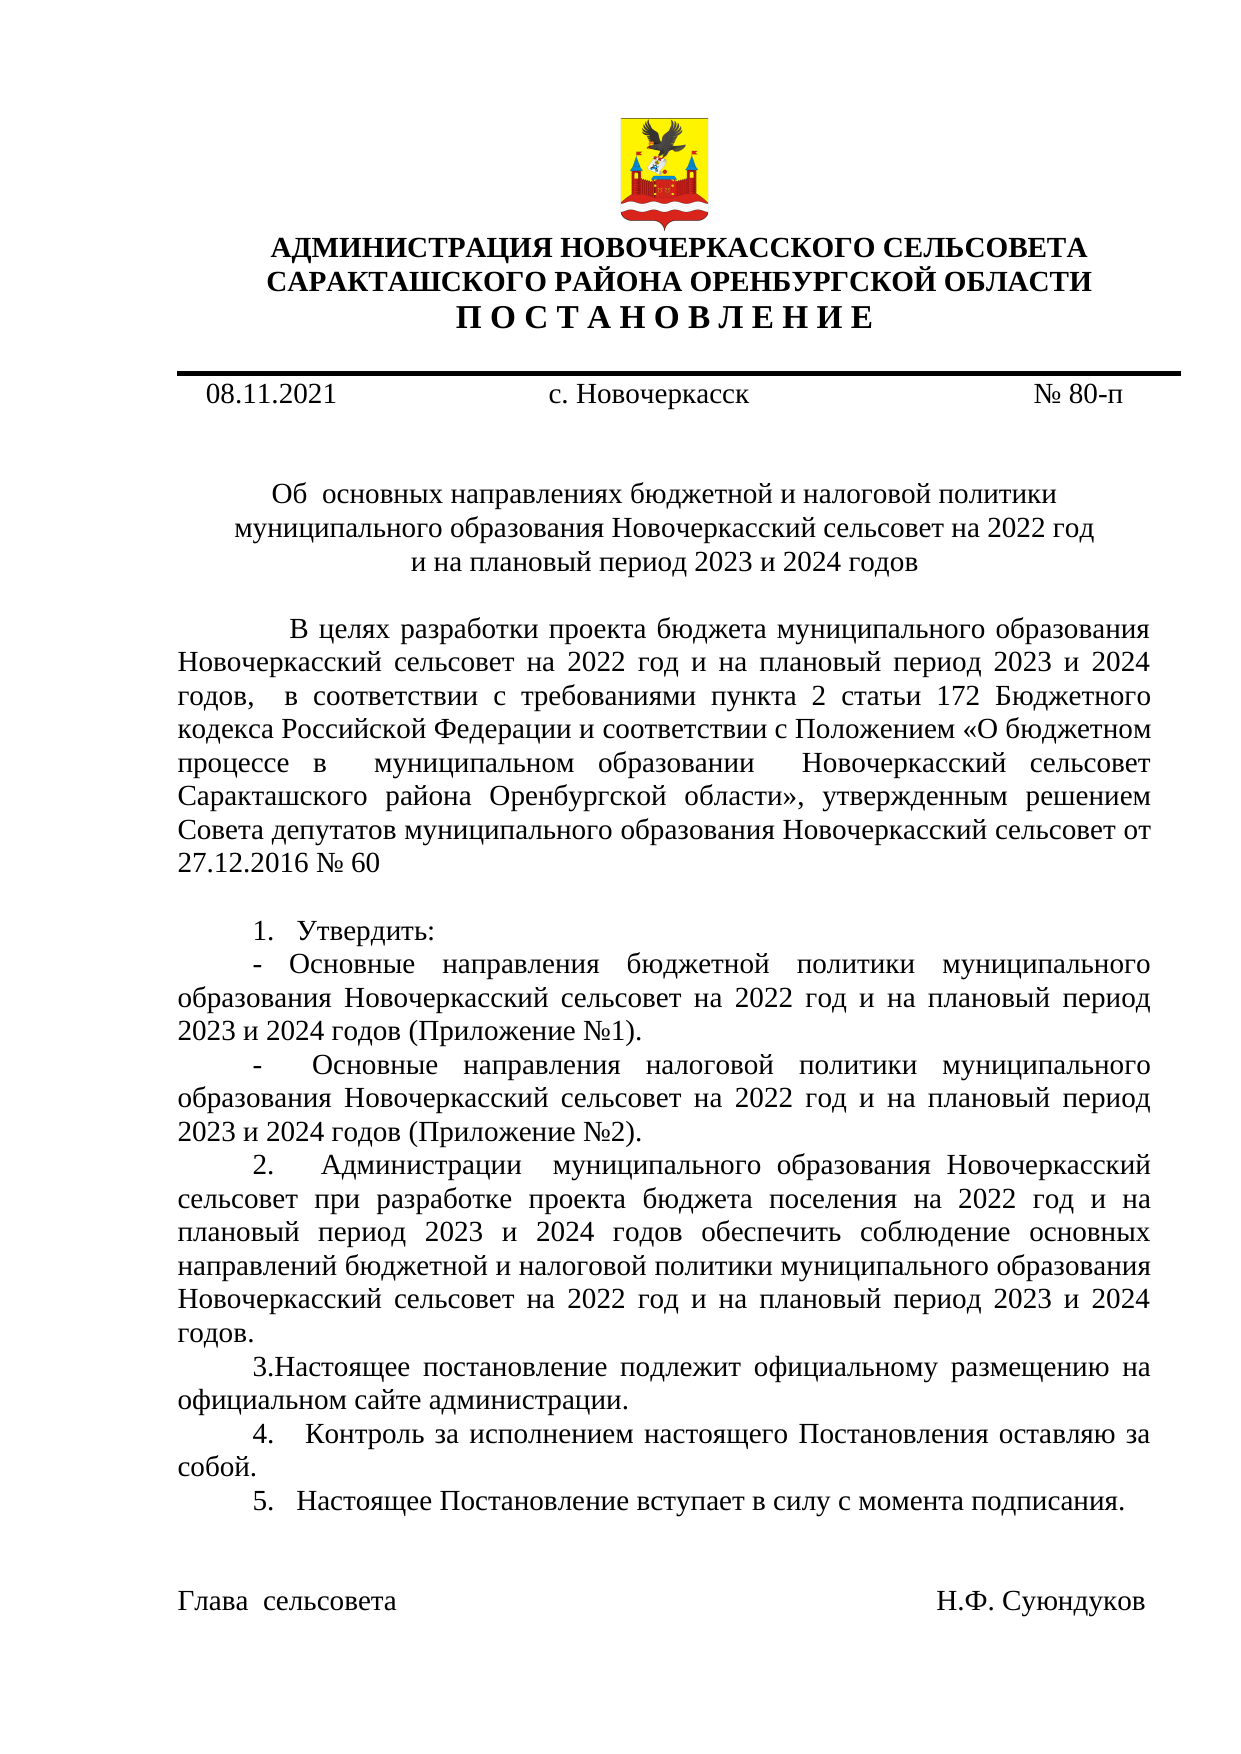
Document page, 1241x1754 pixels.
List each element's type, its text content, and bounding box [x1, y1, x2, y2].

text - Основные направления налоговой политики муниципального образования Новочеркасский сельсовет на 2022 год и на плановый период 2023 и 2024 годов (Приложение №2). [177, 1047, 1152, 1147]
text - Основные направления бюджетной политики муниципального образования Новочеркасский сельсовет на 2022 год и на плановый период 2023 и 2024 годов (Приложение №1). [177, 946, 1152, 1047]
text САРАКТАШСКОГО РАЙОНА ОРЕНБУРГСКОЙ ОБЛАСТИ [177, 264, 1181, 297]
picture [620, 118, 709, 231]
text муниципального образования Новочеркасский сельсовет на 2022 год [177, 510, 1152, 544]
text 08.11.2021 с. Новочеркасск № 80-п [177, 376, 1152, 409]
text 5. Настоящее Постановление вступает в силу с момента подписания. [177, 1483, 1152, 1516]
text АДМИНИСТРАЦИЯ НОВОЧЕРКАССКОГО СЕЛЬСОВЕТА [177, 230, 1181, 264]
text П О С Т А Н О В Л Е Н И Е [177, 297, 1152, 336]
text В целях разработки проекта бюджета муниципального образования Новочеркасский сельсовет на 2022 год и на плановый период 2023 и 2024 годов, в соответствии с требованиями пункта 2 статьи 172 Бюджетного кодекса Российской Федерации и соответствии с Положением «О бюджетном процессе в муниципальном образовании Новочеркасский сельсовет Саракташского района Оренбургской области», утвержденным решением Совета депутатов муниципального образования Новочеркасский сельсовет от 27.12.2016 № 60 [177, 611, 1152, 879]
text 3.Настоящее постановление подлежит официальному размещению на официальном сайте администрации. [177, 1349, 1152, 1416]
text 1. Утвердить: [177, 913, 1152, 946]
text 2. Администрации муниципального образования Новочеркасский сельсовет при разработке проекта бюджета поселения на 2022 год и на плановый период 2023 и 2024 годов обеспечить соблюдение основных направлений бюджетной и налоговой политики муниципального образования Новочеркасский сельсовет на 2022 год и на плановый период 2023 и 2024 годов. [177, 1147, 1152, 1349]
text и на плановый период 2023 и 2024 годов [177, 544, 1152, 577]
text 4. Контроль за исполнением настоящего Постановления оставляю за собой. [177, 1416, 1152, 1483]
text Об основных направлениях бюджетной и налоговой политики [177, 477, 1152, 510]
text Глава сельсовета Н.Ф. Суюндуков [177, 1583, 1152, 1617]
